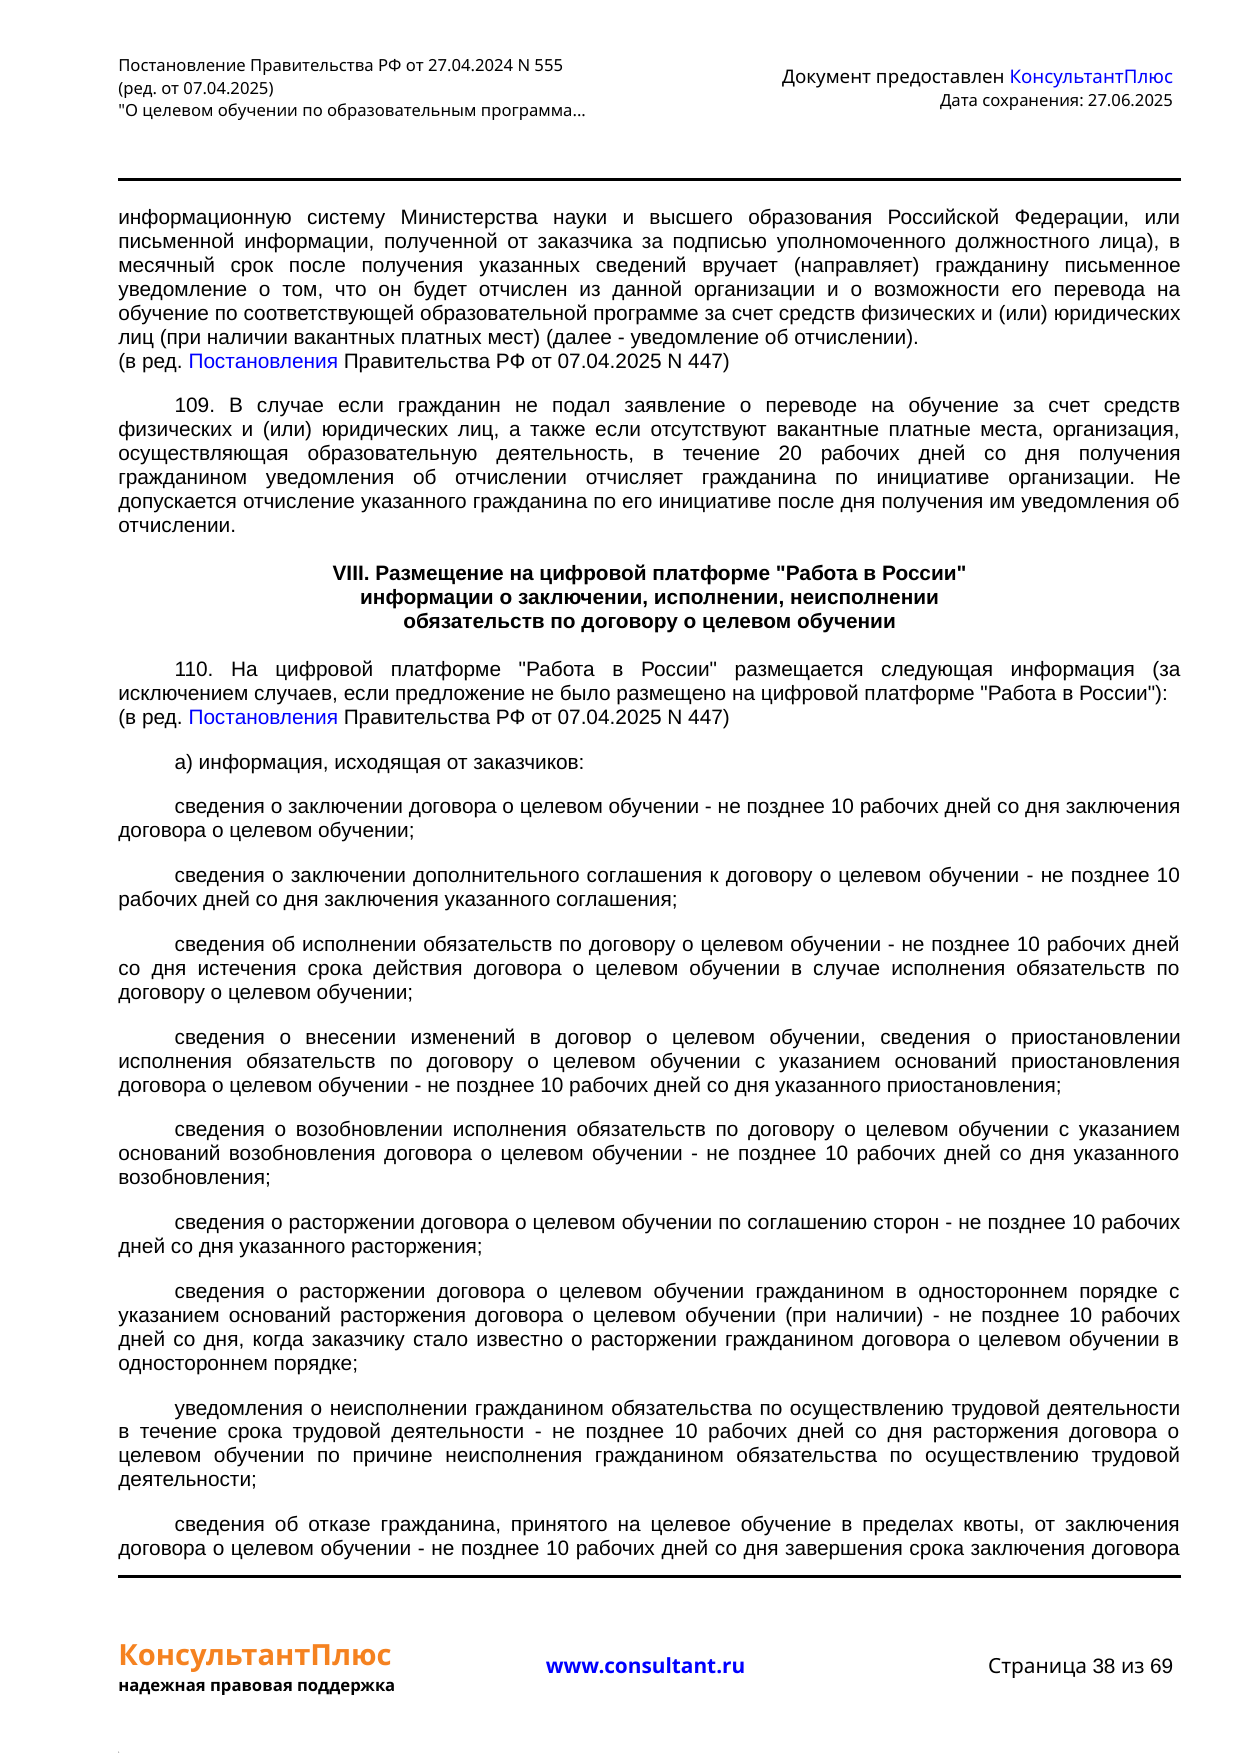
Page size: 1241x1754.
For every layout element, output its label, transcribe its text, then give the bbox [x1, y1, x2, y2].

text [118, 1512, 1181, 1560]
text сведения о заключении дополнительного соглашения к договору о целевом обучении - не позднее 10 рабочих дней со дня заключения указанного соглашения; [118, 863, 1181, 911]
text сведения о возобновлении исполнения обязательств по договору о целевом обучении с указанием оснований возобновления договора о целевом обучении - не позднее 10 рабочих дней со дня указанного возобновления; [118, 1117, 1181, 1189]
text уведомления о неисполнении гражданином обязательства по осуществлению трудовой деятельности в течение срока трудовой деятельности - не позднее 10 рабочих дней со дня расторжения договора о целевом обучении по причине неисполнения гражданином обязательства по осуществлению трудовой деятельности; [118, 1395, 1181, 1491]
title VIII. Размещение на цифровой платформе "Работа в России" [118, 561, 1181, 585]
text 110. На цифровой платформе "Работа в России" размещается следующая информация (за исключением случаев, если предложение не было размещено на цифровой платформе "Работа в России"): [118, 657, 1181, 705]
title информации о заключении, исполнении, неисполнении [118, 585, 1181, 609]
text а) информация, исходящая от заказчиков: [118, 749, 1181, 773]
text (в ред. Постановления Правительства РФ от 07.04.2025 N 447) [118, 348, 1181, 372]
text 109. В случае если гражданин не подал заявление о переводе на обучение за счет средств физических и (или) юридических лиц, а также если отсутствуют вакантные платные места, организация, осуществляющая образовательную деятельность, в течение 20 рабочих дней со дня получения гражданином уведомления об отчислении отчисляет гражданина по инициативе организации. Не допускается отчисление указанного гражданина по его инициативе после дня получения им уведомления об отчислении. [118, 393, 1181, 537]
title обязательств по договору о целевом обучении [118, 609, 1181, 633]
text сведения о внесении изменений в договор о целевом обучении, сведения о приостановлении исполнения обязательств по договору о целевом обучении с указанием оснований приостановления договора о целевом обучении - не позднее 10 рабочих дней со дня указанного приостановления; [118, 1024, 1181, 1096]
text сведения о расторжении договора о целевом обучении по соглашению сторон - не позднее 10 рабочих дней со дня указанного расторжения; [118, 1210, 1181, 1258]
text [118, 205, 1181, 348]
text сведения о заключении договора о целевом обучении - не позднее 10 рабочих дней со дня заключения договора о целевом обучении; [118, 794, 1181, 842]
text сведения об исполнении обязательств по договору о целевом обучении - не позднее 10 рабочих дней со дня истечения срока действия договора о целевом обучении в случае исполнения обязательств по договору о целевом обучении; [118, 932, 1181, 1004]
text (в ред. Постановления Правительства РФ от 07.04.2025 N 447) [118, 705, 1181, 729]
text сведения о расторжении договора о целевом обучении гражданином в одностороннем порядке с указанием оснований расторжения договора о целевом обучении (при наличии) - не позднее 10 рабочих дней со дня, когда заказчику стало известно о расторжении гражданином договора о целевом обучении в одностороннем порядке; [118, 1279, 1181, 1374]
